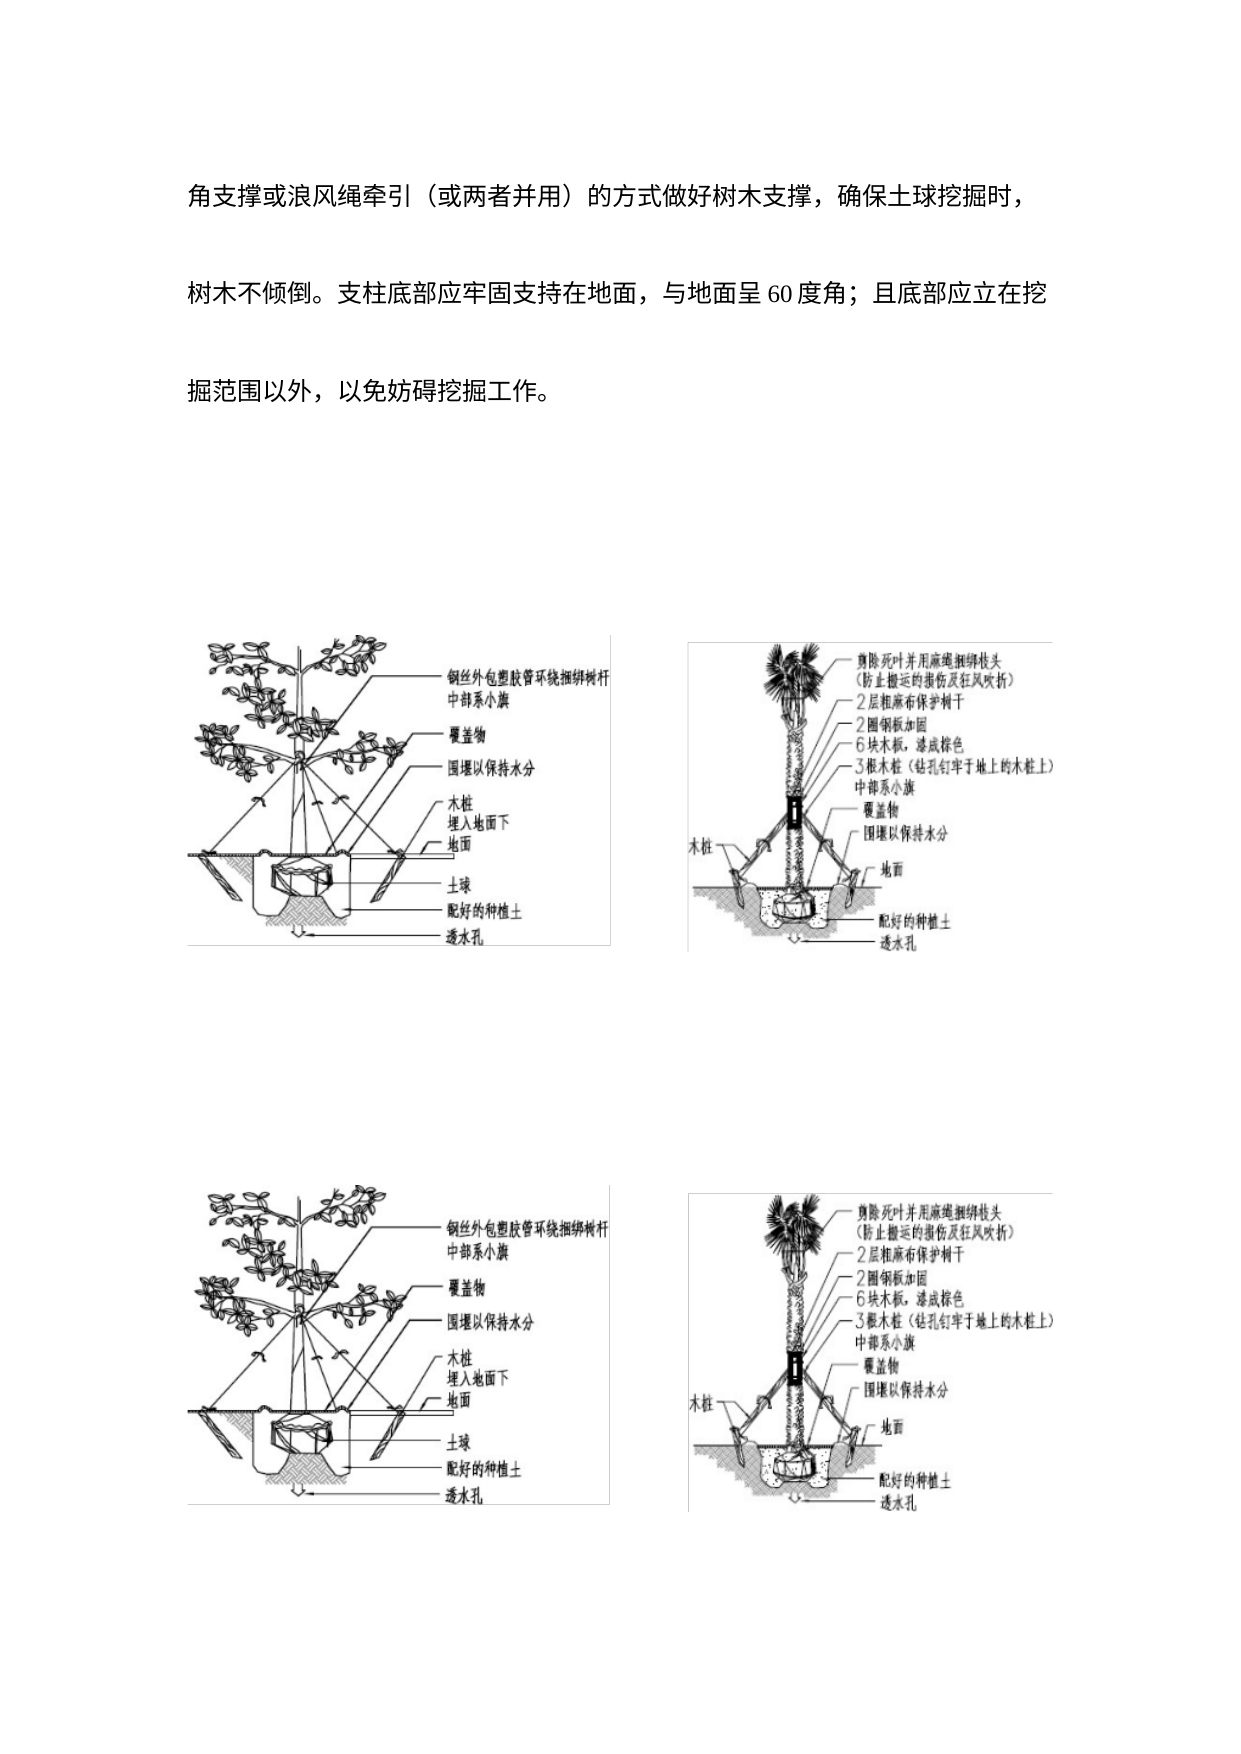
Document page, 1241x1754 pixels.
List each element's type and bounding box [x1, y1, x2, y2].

picture [187, 635, 1053, 952]
picture [187, 1185, 1053, 1512]
text [187, 162, 1053, 422]
